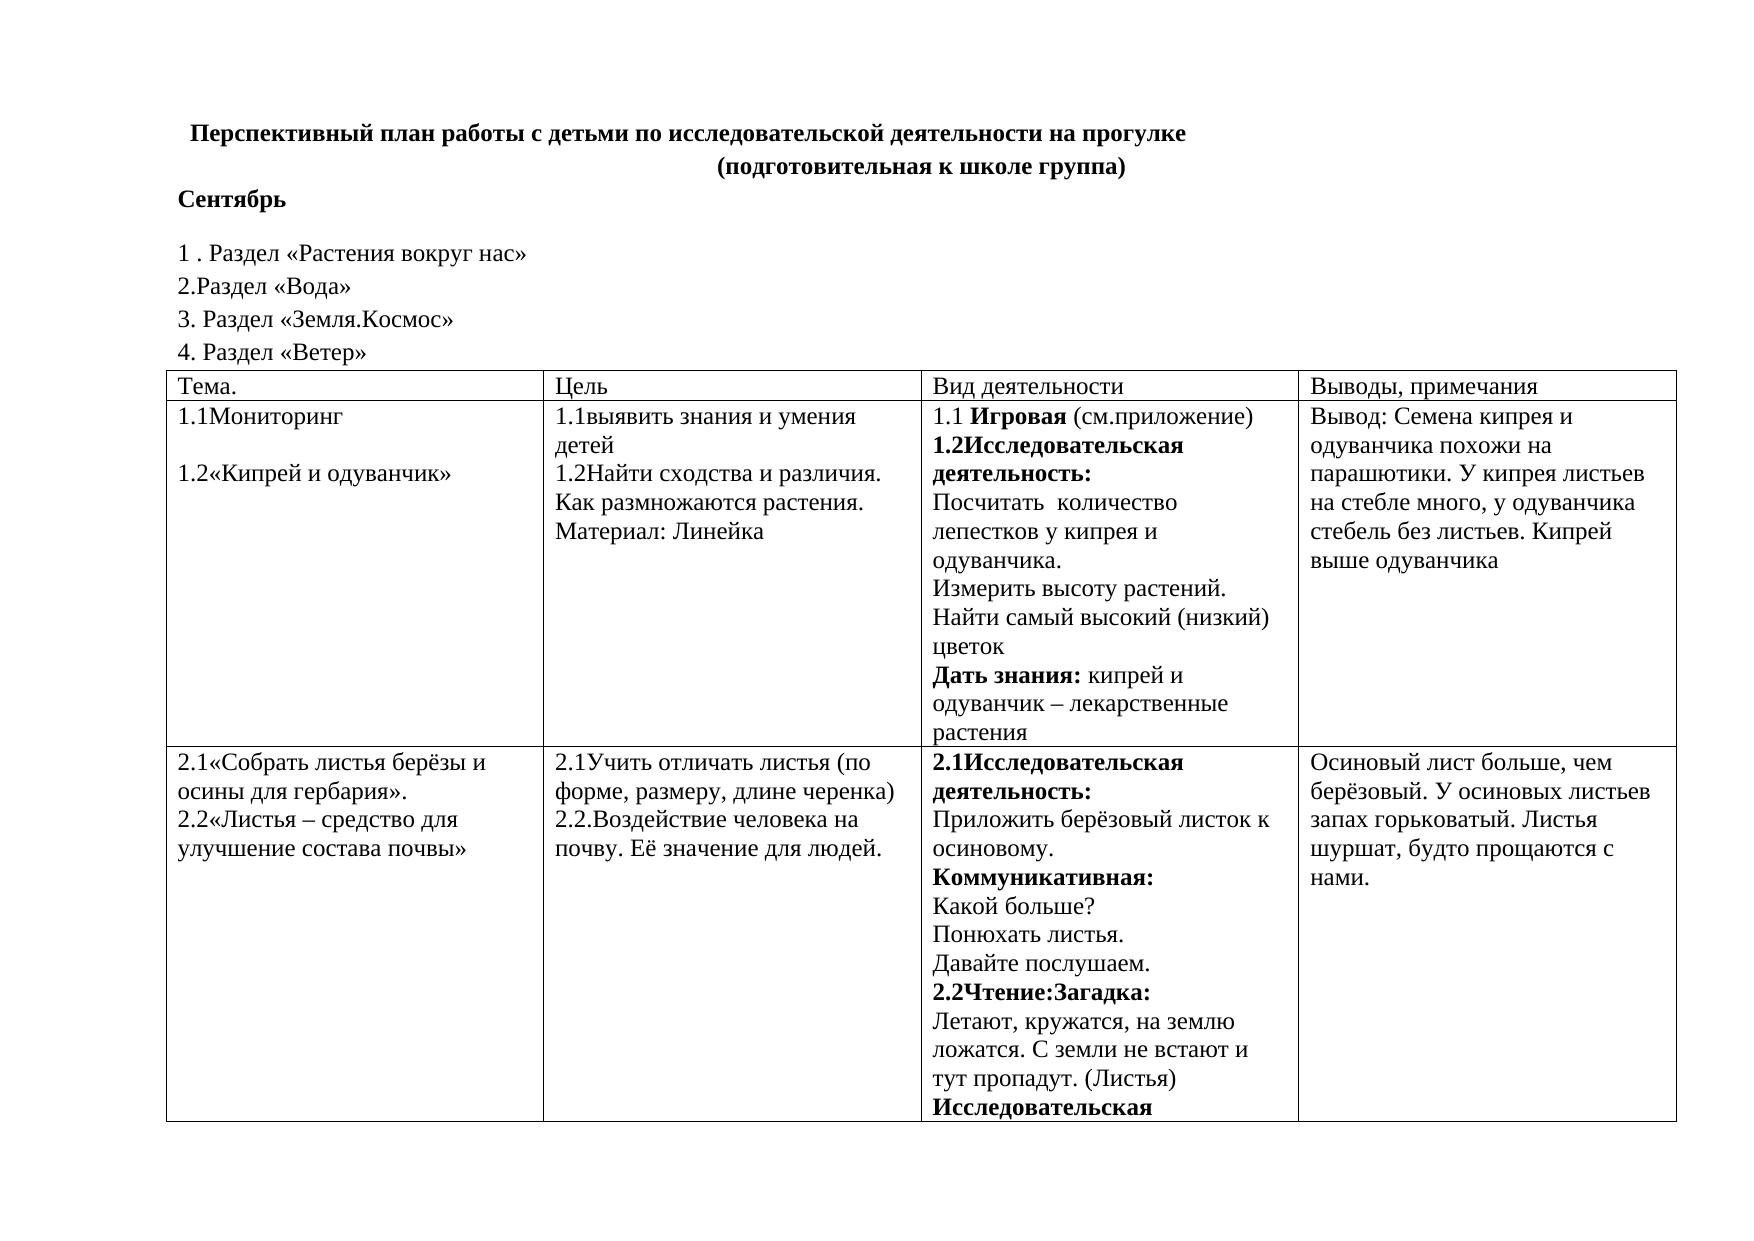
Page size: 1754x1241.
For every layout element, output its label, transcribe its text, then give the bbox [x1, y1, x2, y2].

table_cell 1.1выявить знания и умения детей 1.2Найти сходства и различия. Как размножаются растения. Материал: Линейка [544, 401, 921, 746]
table_cell Вывод: Семена кипрея и одуванчика похожи на парашютики. У кипрея листьев на стебле много, у одуванчика стебель без листьев. Кипрей выше одуванчика [1299, 401, 1676, 746]
table_header Цель [544, 371, 921, 400]
table_header Тема. [167, 371, 543, 400]
text (подготовительная к школе группа) [177, 151, 1665, 180]
table_cell 1.1Мониторинг 1.2«Кипрей и одуванчик» [167, 401, 543, 746]
text 3. Раздел «Земля.Космос» [177, 304, 1665, 333]
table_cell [922, 747, 1298, 1121]
text 1 . Раздел «Растения вокруг нас» [177, 238, 1665, 267]
table_header Вид деятельности [922, 371, 1298, 400]
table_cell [167, 747, 543, 1121]
table_header Выводы, примечания [1299, 371, 1676, 400]
text Сентябрь [177, 184, 1665, 213]
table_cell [1299, 747, 1676, 1121]
table_cell 1.1 Игровая (см.приложение) 1.2Исследовательская деятельность: Посчитать количество лепестков у кипрея и одуванчика. Измерить высоту растений. Найти самый высокий (низкий) цветок Дать знания: кипрей и одуванчик – лекарственные растения [922, 401, 1298, 746]
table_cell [544, 747, 921, 1121]
text 4. Раздел «Ветер» [177, 337, 1665, 366]
text Перспективный план работы с детьми по исследовательской деятельности на прогулке [177, 118, 1665, 147]
text 2.Раздел «Вода» [177, 271, 1665, 300]
